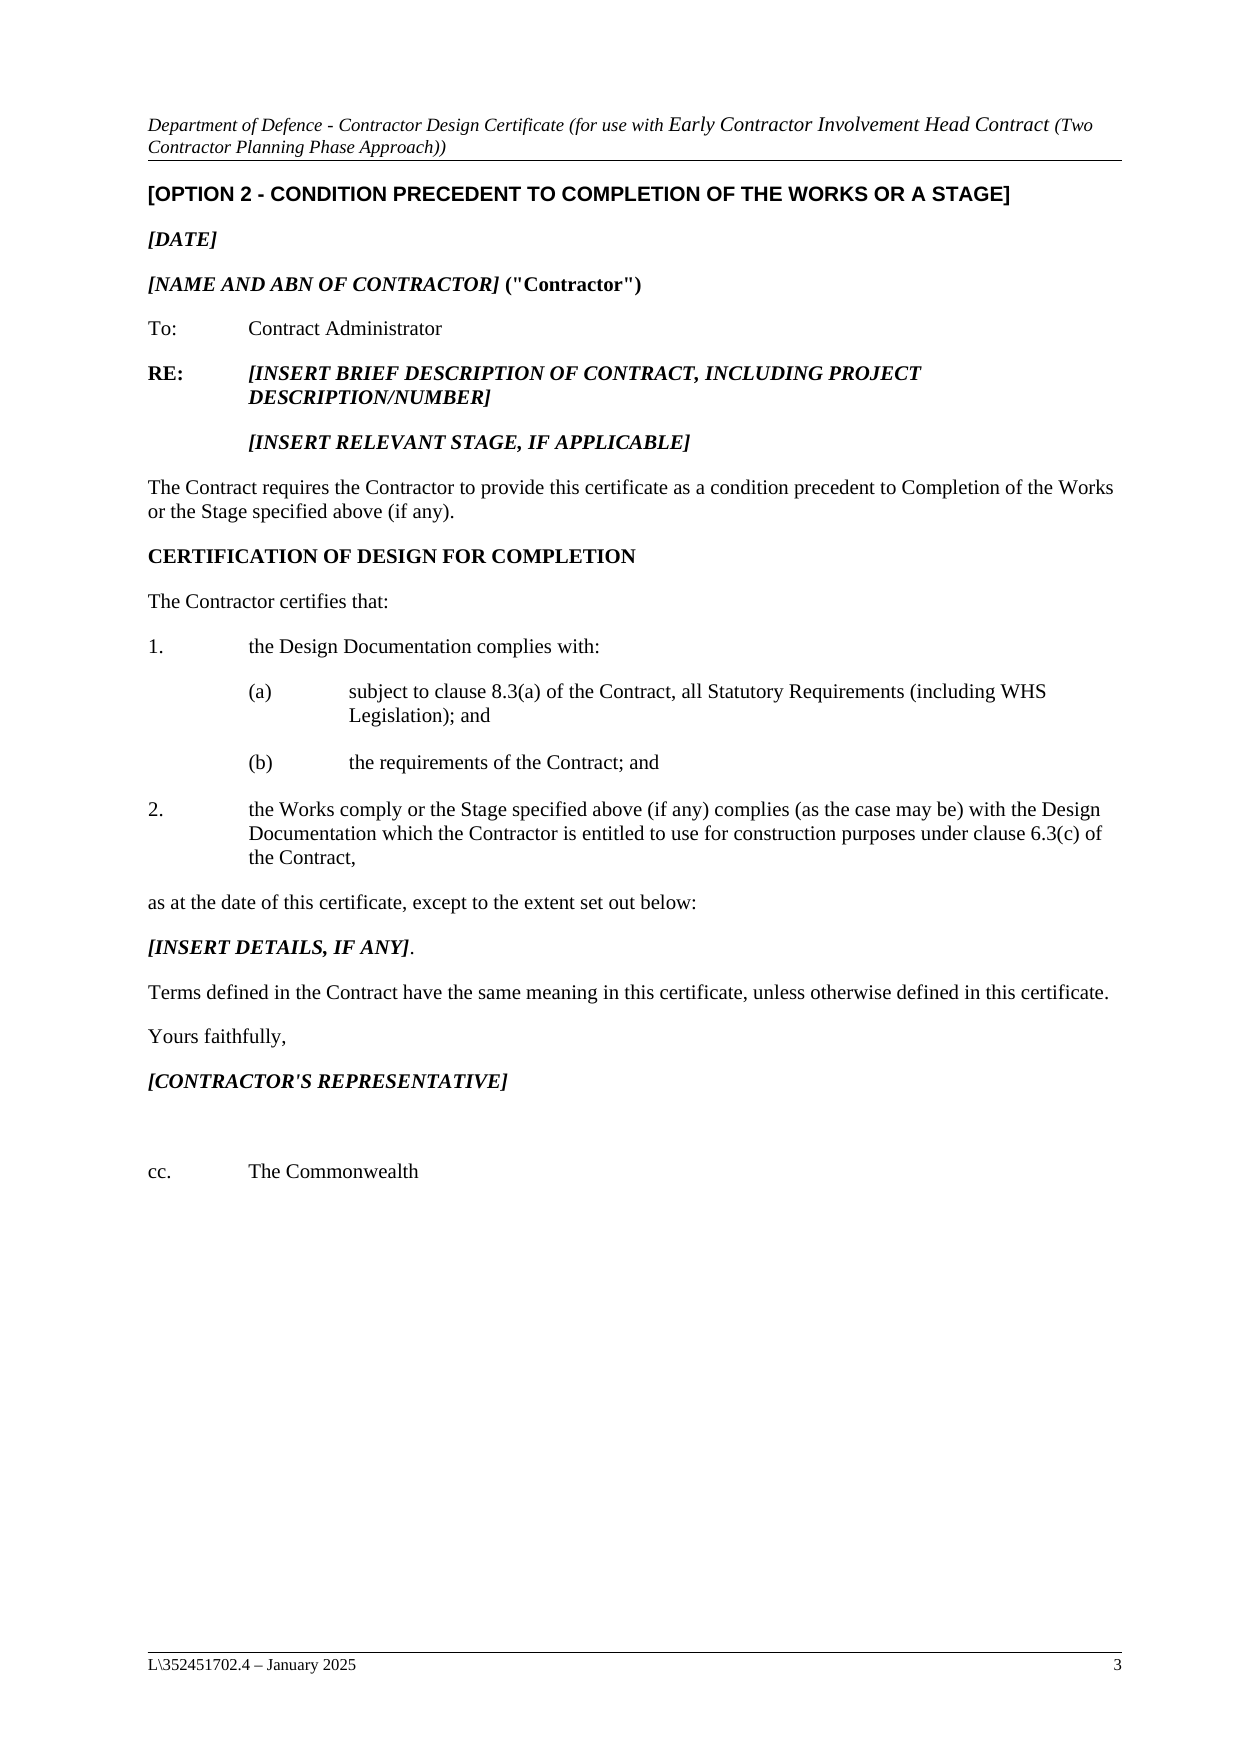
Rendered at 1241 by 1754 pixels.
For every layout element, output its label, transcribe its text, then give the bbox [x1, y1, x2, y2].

text [DATE] [148, 227, 1122, 251]
text The Contractor certifies that: [148, 589, 1122, 613]
list the Design Documentation complies with: [148, 634, 1122, 658]
text [INSERT RELEVANT STAGE, IF APPLICABLE] [248, 430, 1122, 454]
text cc. The Commonwealth [148, 1159, 1122, 1183]
list the requirements of the Contract; and [248, 750, 1122, 774]
text [INSERT DETAILS, IF ANY]. [148, 935, 1122, 959]
text as at the date of this certificate, except to the extent set out below: [148, 890, 1122, 914]
text The Contract requires the Contractor to provide this certificate as a condition precedent to Completion of the Works or the Stage specified above (if any). [148, 475, 1122, 523]
text RE: [INSERT BRIEF DESCRIPTION OF CONTRACT, INCLUDING PROJECT DESCRIPTION/NUMBER] [148, 361, 1122, 409]
text [CONTRACTOR'S REPRESENTATIVE] [148, 1069, 1122, 1093]
list the Works comply or the Stage specified above (if any) complies (as the case may be) with the Design Documentation which the Contractor is entitled to use for construction purposes under clause 6.3(c) of the Contract, [148, 797, 1122, 869]
text Yours faithfully, [148, 1024, 1122, 1048]
list To: Contract Administrator [148, 316, 1122, 340]
text CERTIFICATION OF DESIGN FOR COMPLETION [148, 544, 1122, 568]
list Terms defined in the Contract have the same meaning in this certificate, unless otherwise defined in this certificate. [148, 979, 1122, 1004]
list subject to clause 8.3(a) of the Contract, all Statutory Requirements (including WHS Legislation); and [248, 679, 1122, 727]
text [NAME AND ABN OF CONTRACTOR] ("Contractor") [148, 271, 1122, 296]
text [OPTION 2 - CONDITION PRECEDENT TO COMPLETION OF THE WORKS OR A STAGE] [148, 182, 1122, 206]
